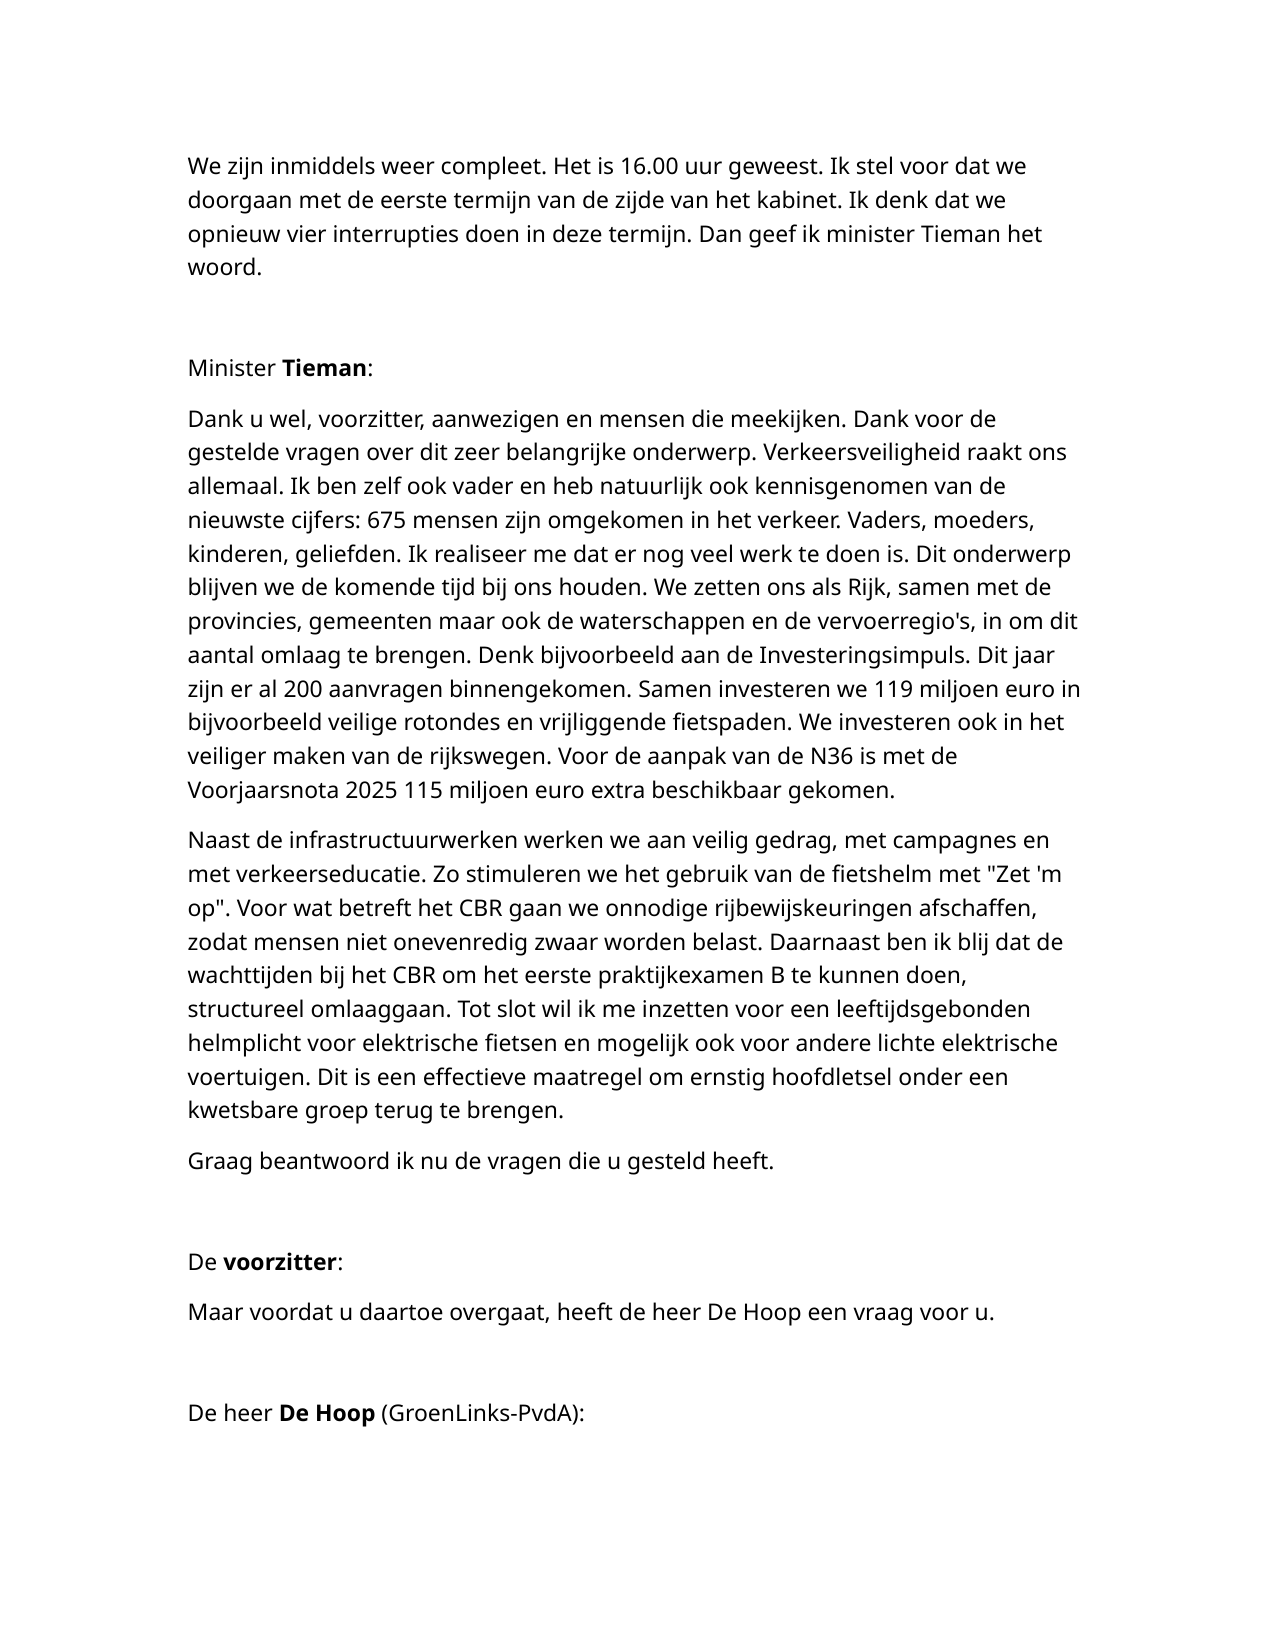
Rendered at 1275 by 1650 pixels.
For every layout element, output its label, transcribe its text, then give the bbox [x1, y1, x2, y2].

text De heer De Hoop (GroenLinks-PvdA): [187, 1397, 1087, 1428]
text Minister Tieman: [187, 352, 1087, 383]
text Dank u wel, voorzitter, aanwezigen en mensen die meekijken. Dank voor de gestelde vragen over dit zeer belangrijke onderwerp. Verkeersveiligheid raakt ons allemaal. Ik ben zelf ook vader en heb natuurlijk ook kennisgenomen van de nieuwste cijfers: 675 mensen zijn omgekomen in het verkeer. Vaders, moeders, kinderen, geliefden. Ik realiseer me dat er nog veel werk te doen is. Dit onderwerp blijven we de komende tijd bij ons houden. We zetten ons als Rijk, samen met de provincies, gemeenten maar ook de waterschappen en de vervoerregio's, in om dit aantal omlaag te brengen. Denk bijvoorbeeld aan de Investeringsimpuls. Dit jaar zijn er al 200 aanvragen binnengekomen. Samen investeren we 119 miljoen euro in bijvoorbeeld veilige rotondes en vrijliggende fietspaden. We investeren ook in het veiliger maken van de rijkswegen. Voor de aanpak van de N36 is met de Voorjaarsnota 2025 115 miljoen euro extra beschikbaar gekomen. [187, 402, 1087, 805]
text Maar voordat u daartoe overgaat, heeft de heer De Hoop een vraag voor u. [187, 1296, 1087, 1327]
text Naast de infrastructuurwerken werken we aan veilig gedrag, met campagnes en met verkeerseducatie. Zo stimuleren we het gebruik van de fietshelm met "Zet 'm op". Voor wat betreft het CBR gaan we onnodige rijbewijskeuringen afschaffen, zodat mensen niet onevenredig zwaar worden belast. Daarnaast ben ik blij dat de wachttijden bij het CBR om het eerste praktijkexamen B te kunnen doen, structureel omlaaggaan. Tot slot wil ik me inzetten voor een leeftijdsgebonden helmplicht voor elektrische fietsen en mogelijk ook voor andere lichte elektrische voertuigen. Dit is een effectieve maatregel om ernstig hoofdletsel onder een kwetsbare groep terug te brengen. [187, 824, 1087, 1125]
text We zijn inmiddels weer compleet. Het is 16.00 uur geweest. Ik stel voor dat we doorgaan met de eerste termijn van de zijde van het kabinet. Ik denk dat we opnieuw vier interrupties doen in deze termijn. Dan geef ik minister Tieman het woord. [187, 150, 1087, 282]
text Graag beantwoord ik nu de vragen die u gesteld heeft. [187, 1144, 1087, 1176]
text De voorzitter: [187, 1245, 1087, 1277]
